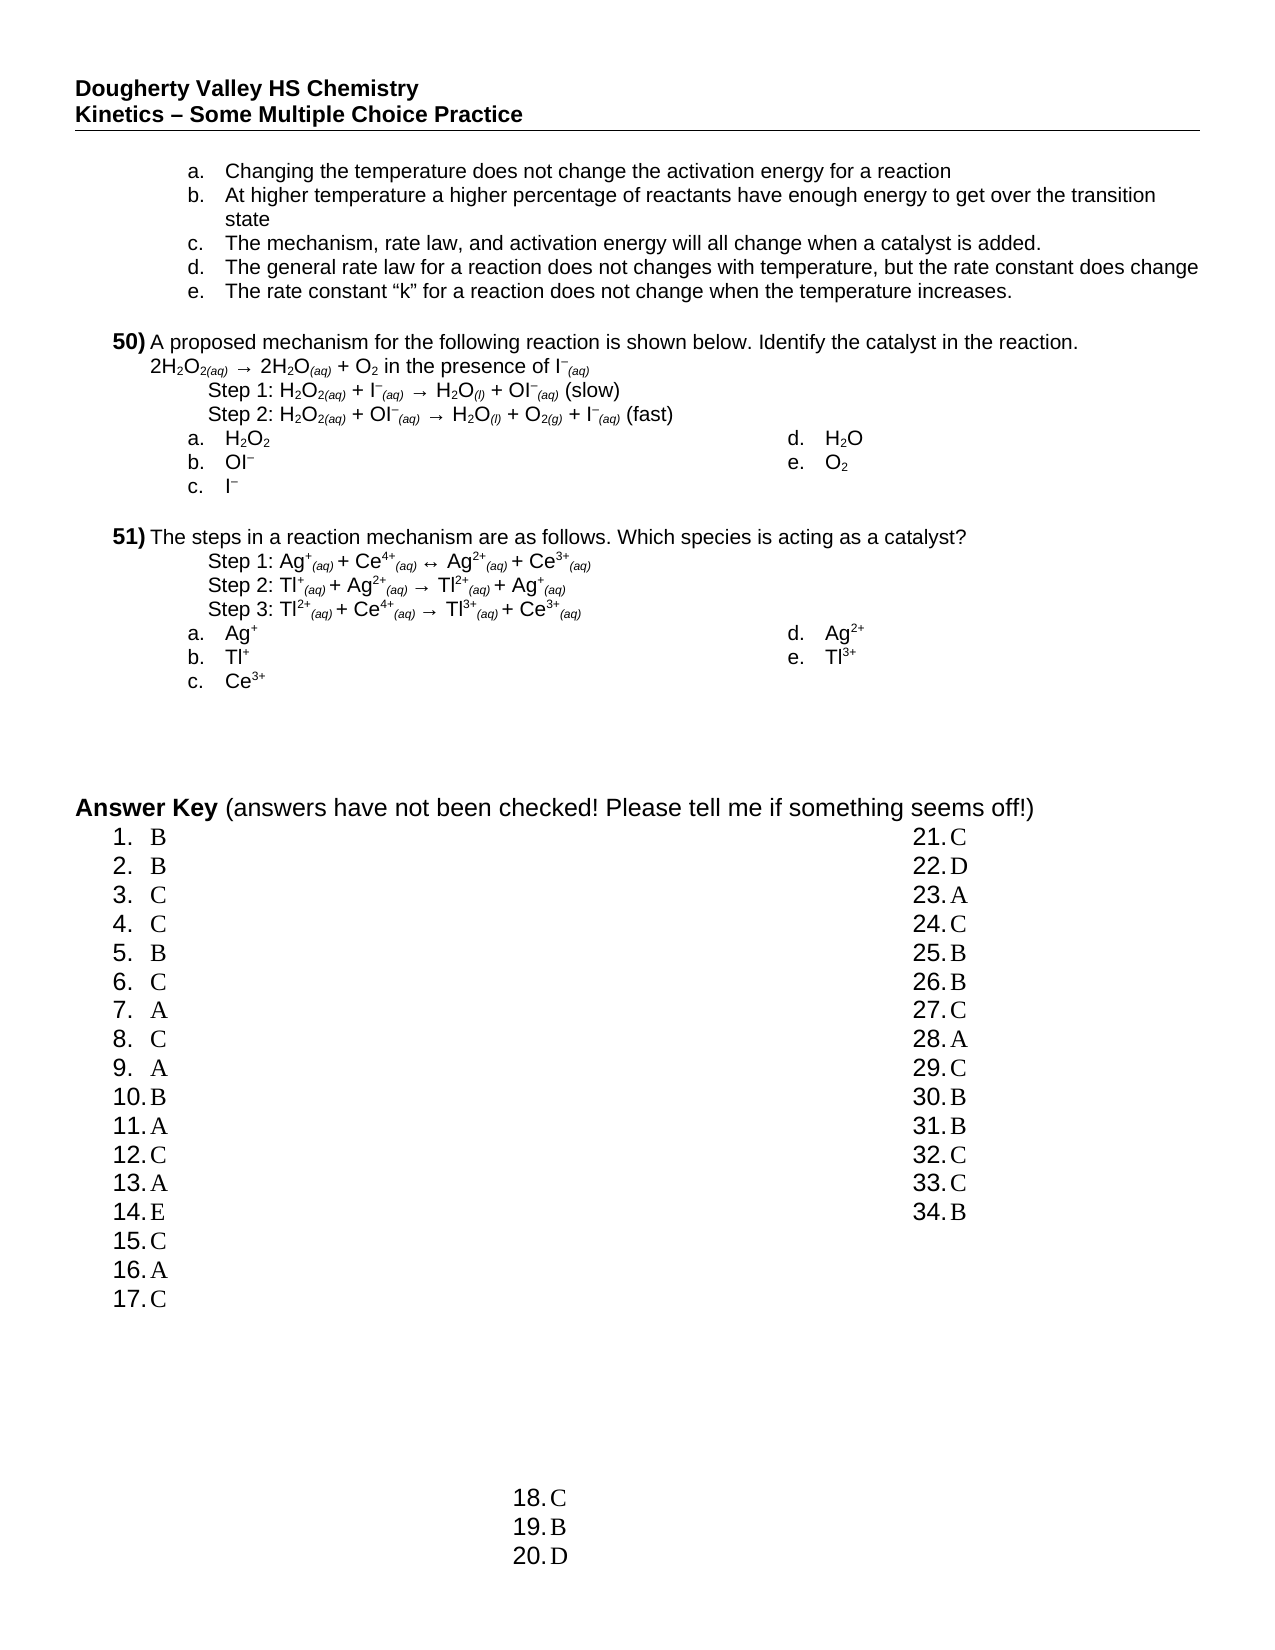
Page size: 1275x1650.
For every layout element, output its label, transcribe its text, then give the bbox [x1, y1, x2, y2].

list B [512, 1512, 800, 1541]
list C [512, 1483, 800, 1512]
list C [112, 1024, 400, 1053]
list C [912, 1168, 1200, 1197]
list The mechanism, rate law, and activation energy will all change when a catalyst is added. [187, 231, 1200, 255]
list The steps in a reaction mechanism are as follows. Which species is acting as a catalyst? Step 1: Ag+(aq) + Ce4+(aq) ↔ Ag2+(aq) + Ce3+(aq) Step 2: Tl+(aq) + Ag2+(aq) → Tl2+(aq) + Ag+(aq) Step 3: Tl2+(aq) + Ce4+(aq) → Tl3+(aq) + Ce3+(aq) [112, 523, 1200, 621]
list I– [187, 474, 600, 498]
list Ag+ [187, 621, 600, 645]
list C [912, 822, 1200, 851]
list E [112, 1197, 400, 1226]
list B [112, 938, 400, 966]
list D [912, 851, 1200, 880]
list A [112, 1255, 400, 1284]
list The rate constant “k” for a reaction does not change when the temperature increases. [187, 279, 1200, 303]
list A [112, 1168, 400, 1197]
list B [912, 1197, 1200, 1226]
list B [912, 1082, 1200, 1111]
list Changing the temperature does not change the activation energy for a reaction [187, 159, 1200, 183]
list Ag2+ [787, 621, 1200, 645]
list A proposed mechanism for the following reaction is shown below. Identify the catalyst in the reaction. 2H2O2(aq) → 2H2O(aq) + O2 in the presence of I–(aq) Step 1: H2O2(aq) + I–(aq) → H2O(l) + OI–(aq) (slow) Step 2: H2O2(aq) + OI–(aq) → H2O(l) + O2(g) + I–(aq) (fast) [112, 328, 1200, 426]
list B [912, 966, 1200, 995]
text Answer Key (answers have not been checked! Please tell me if something seems off!) [75, 793, 1200, 822]
list H2O [787, 426, 1200, 450]
list A [112, 995, 400, 1024]
list B [112, 822, 400, 851]
list C [112, 880, 400, 909]
list H2O2 [187, 426, 600, 450]
list A [912, 880, 1200, 909]
list OI– [187, 450, 600, 474]
list C [912, 1139, 1200, 1168]
list Ce3+ [187, 669, 600, 693]
list C [112, 909, 400, 938]
list A [912, 1024, 1200, 1053]
list A [112, 1053, 400, 1082]
list A [112, 1111, 400, 1139]
list Tl3+ [787, 645, 1200, 669]
list C [112, 1139, 400, 1168]
list B [912, 938, 1200, 966]
list Tl+ [187, 645, 600, 669]
list C [912, 909, 1200, 938]
list D [512, 1541, 800, 1570]
list C [112, 966, 400, 995]
list B [112, 1082, 400, 1111]
list C [112, 1226, 400, 1255]
list O2 [787, 450, 1200, 474]
list C [912, 1053, 1200, 1082]
list C [912, 995, 1200, 1024]
list C [112, 1284, 400, 1313]
list At higher temperature a higher percentage of reactants have enough energy to get over the transition state [187, 183, 1200, 231]
list B [912, 1111, 1200, 1139]
list B [112, 851, 400, 880]
list The general rate law for a reaction does not changes with temperature, but the rate constant does change [187, 255, 1200, 279]
